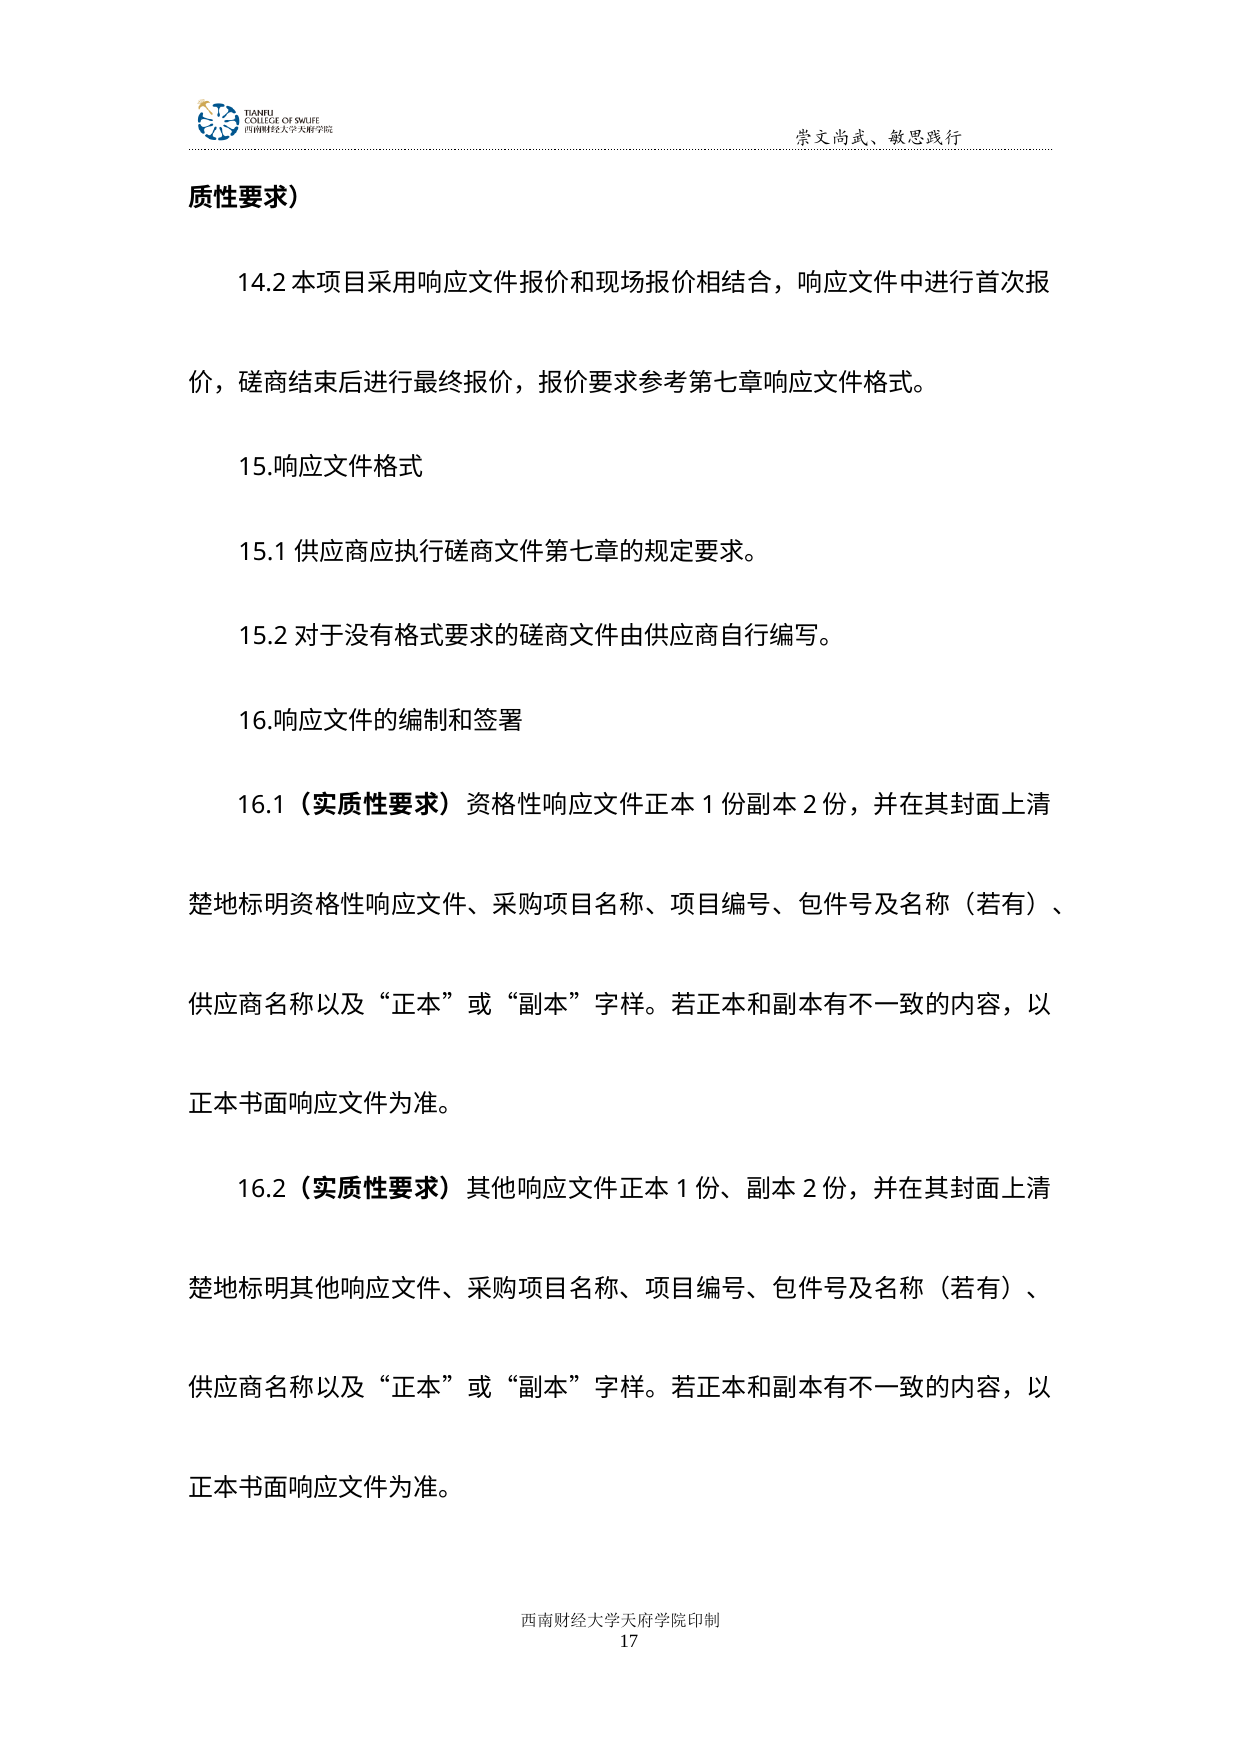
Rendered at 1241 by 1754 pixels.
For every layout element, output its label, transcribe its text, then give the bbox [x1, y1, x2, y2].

text 14.1本次磋商项目的报价货币为人民币，报价以磋商文件规定为准。（实质性要求） [188, 163, 1052, 229]
picture [187, 88, 344, 145]
text 15.1 供应商应执行磋商文件第七章的规定要求。 [188, 516, 1052, 582]
text 16.1（实质性要求）资格性响应文件正本1份副本2份，并在其封面上清楚地标明资格性响应文件、采购项目名称、项目编号、包件号及名称（若有）、供应商名称以及“正本”或“副本”字样。若正本和副本有不一致的内容，以正本书面响应文件为准。 [188, 770, 1052, 1135]
text 15.响应文件格式 [188, 431, 1052, 498]
text 16.响应文件的编制和签署 [188, 685, 1052, 752]
text 14.2本项目采用响应文件报价和现场报价相结合，响应文件中进行首次报价，磋商结束后进行最终报价，报价要求参考第七章响应文件格式。 [188, 247, 1052, 413]
text 15.2 对于没有格式要求的磋商文件由供应商自行编写。 [188, 601, 1052, 667]
text 16.2（实质性要求）其他响应文件正本1份、副本2份，并在其封面上清楚地标明其他响应文件、采购项目名称、项目编号、包件号及名称（若有）、供应商名称以及“正本”或“副本”字样。若正本和副本有不一致的内容，以正本书面响应文件为准。 [188, 1153, 1052, 1519]
